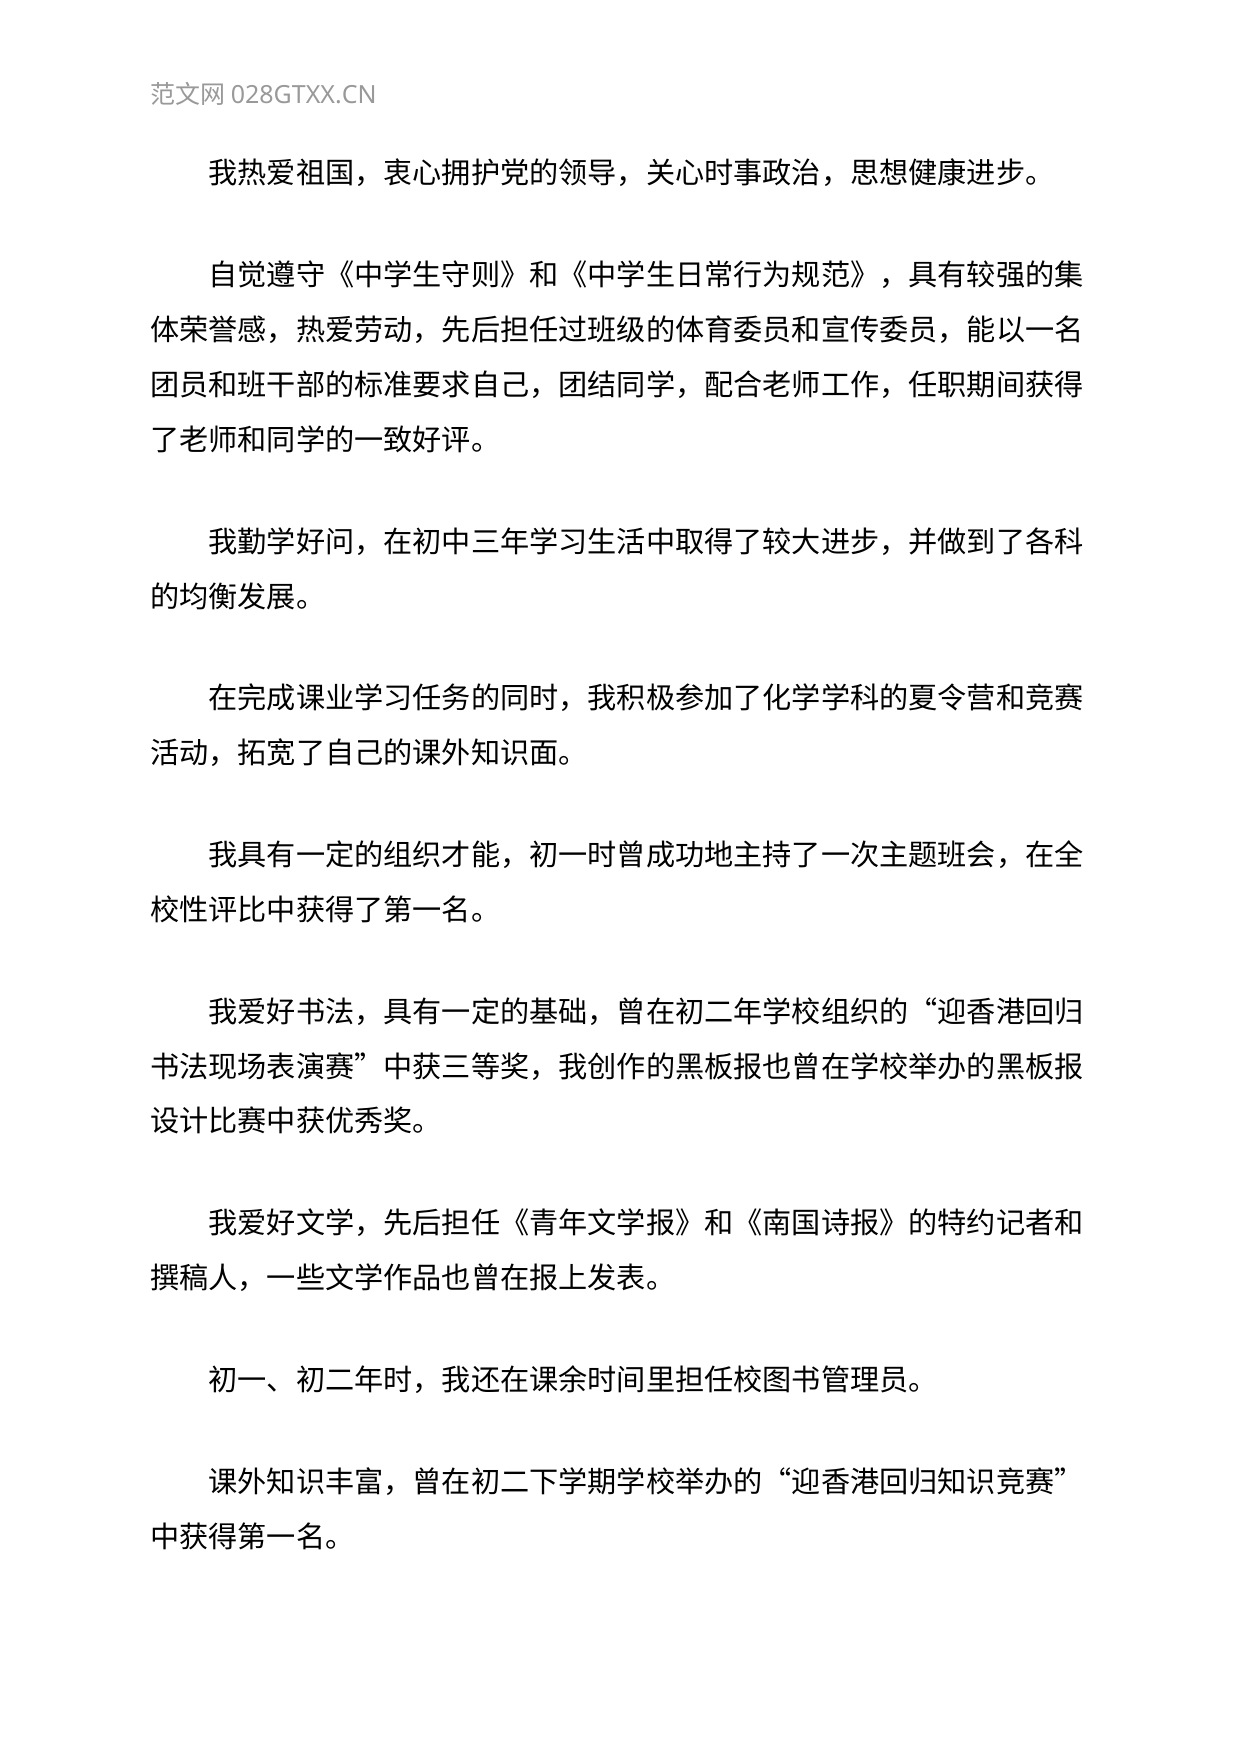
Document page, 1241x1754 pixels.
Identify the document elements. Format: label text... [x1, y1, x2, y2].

text 初一、初二年时，我还在课余时间里担任校图书管理员。 [150, 1356, 1090, 1399]
text 在完成课业学习任务的同时，我积极参加了化学学科的夏令营和竞赛活动，拓宽了自己的课外知识面。 [150, 675, 1090, 772]
text 我热爱祖国，衷心拥护党的领导，关心时事政治，思想健康进步。 [150, 150, 1090, 192]
text 我具有一定的组织才能，初一时曾成功地主持了一次主题班会，在全校性评比中获得了第一名。 [150, 832, 1090, 929]
text 自觉遵守《中学生守则》和《中学生日常行为规范》，具有较强的集体荣誉感，热爱劳动，先后担任过班级的体育委员和宣传委员，能以一名团员和班干部的标准要求自己，团结同学，配合老师工作，任职期间获得了老师和同学的一致好评。 [150, 252, 1090, 459]
text 我爱好文学，先后担任《青年文学报》和《南国诗报》的特约记者和撰稿人，一些文学作品也曾在报上发表。 [150, 1200, 1090, 1297]
text 我爱好书法，具有一定的基础，曾在初二年学校组织的“迎香港回归书法现场表演赛”中获三等奖，我创作的黑板报也曾在学校举办的黑板报设计比赛中获优秀奖。 [150, 988, 1090, 1140]
text 我勤学好问，在初中三年学习生活中取得了较大进步，并做到了各科的均衡发展。 [150, 518, 1090, 615]
text 课外知识丰富，曾在初二下学期学校举办的“迎香港回归知识竞赛”中获得第一名。 [150, 1458, 1090, 1555]
